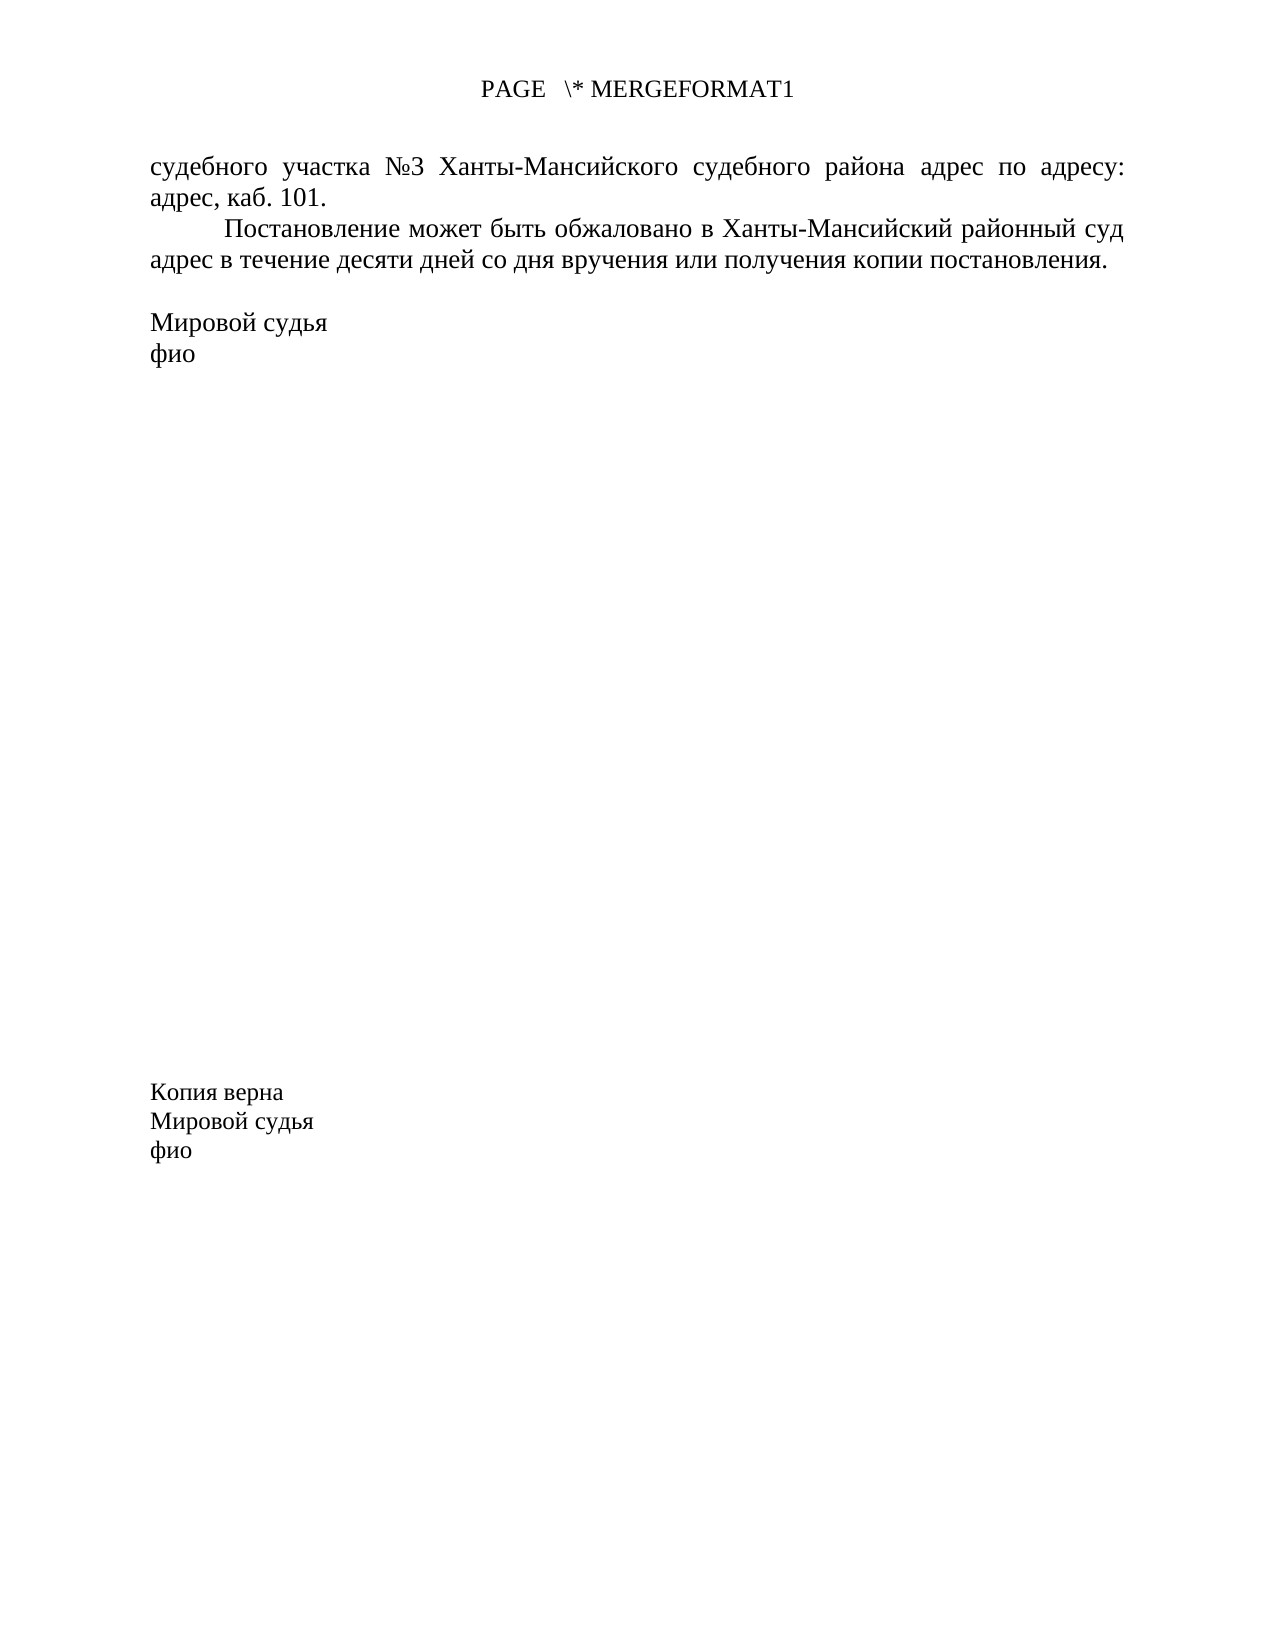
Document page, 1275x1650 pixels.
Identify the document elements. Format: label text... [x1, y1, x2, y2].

text Мировой судья фио [150, 1106, 1125, 1163]
text Постановление может быть обжаловано в Ханты-Мансийский районный суд адрес в течение десяти дней со дня вручения или получения копии постановления. [150, 212, 1125, 274]
text Копия верна [150, 1077, 1125, 1106]
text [150, 150, 1125, 212]
text Мировой судья фио [150, 306, 1125, 368]
